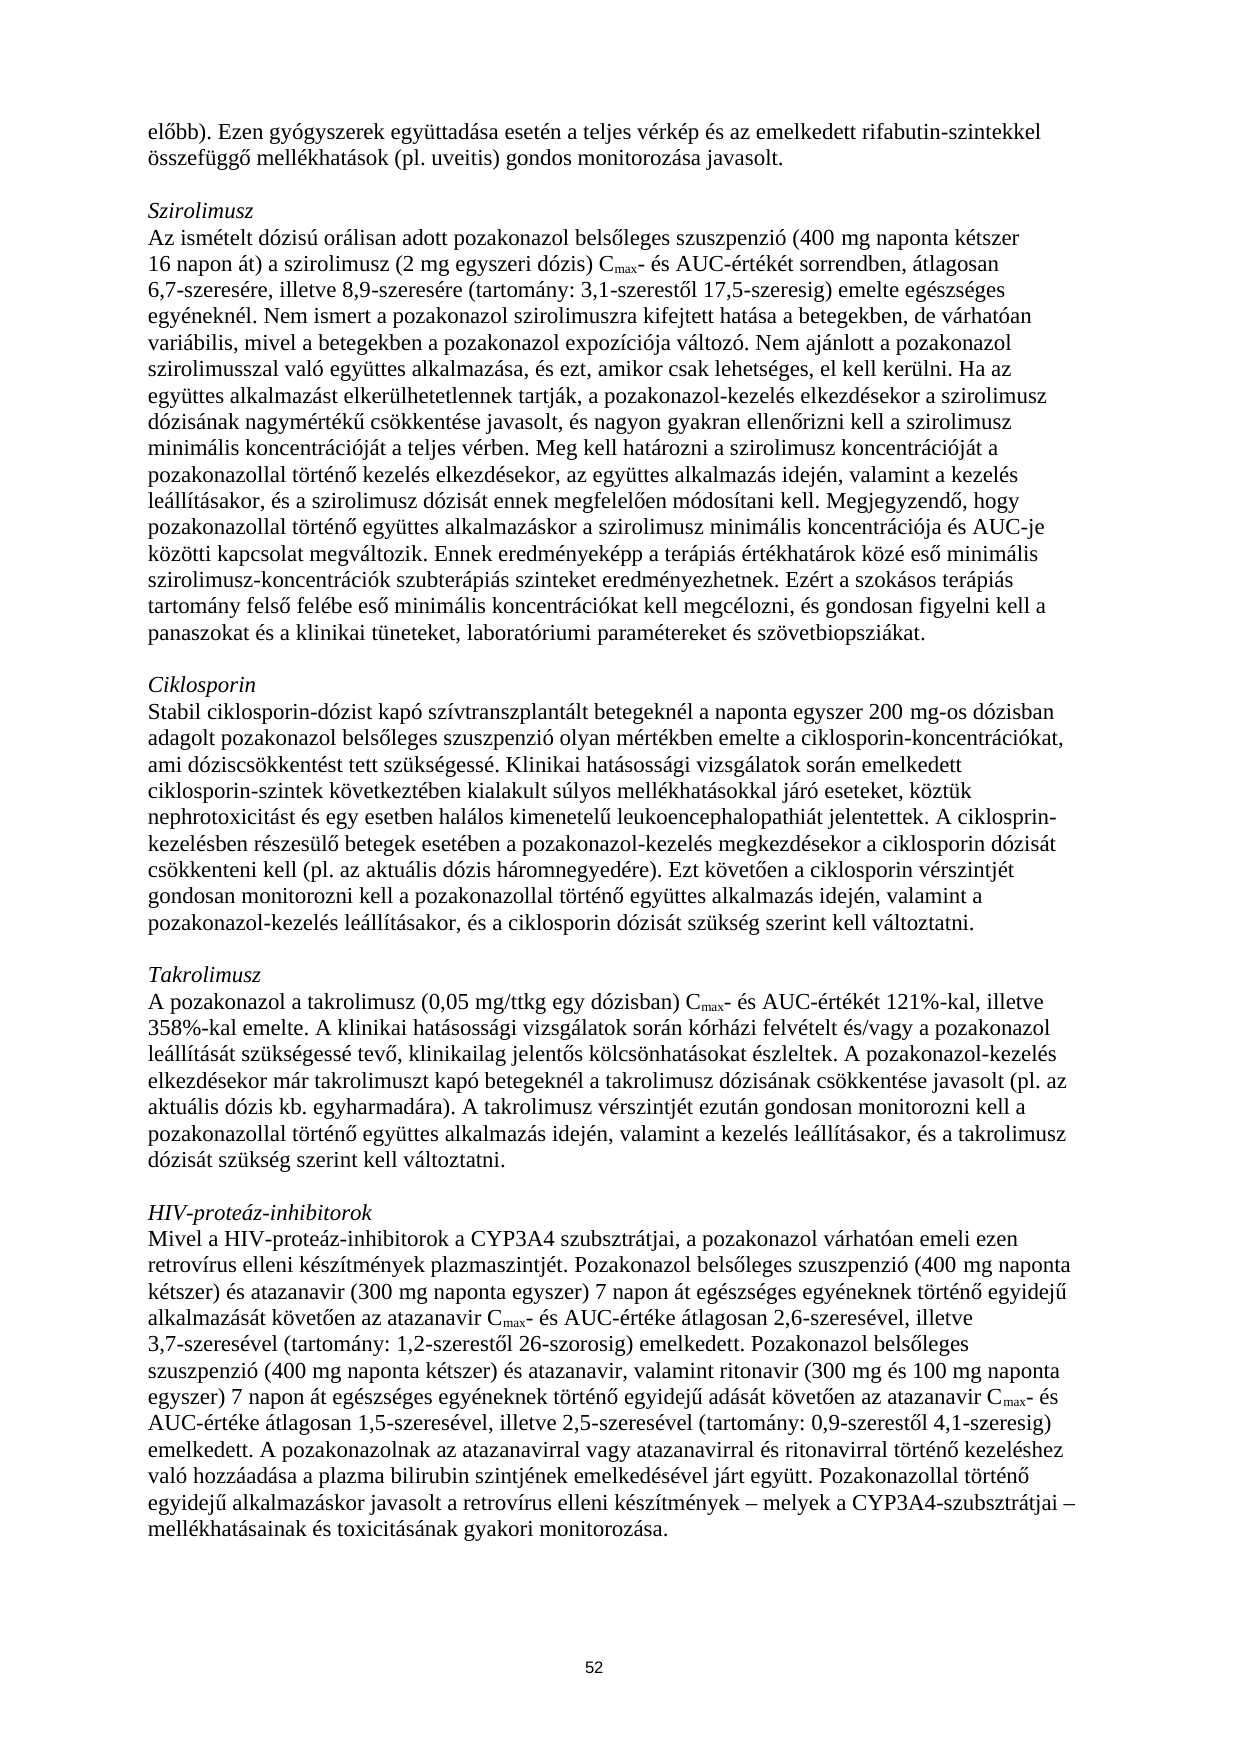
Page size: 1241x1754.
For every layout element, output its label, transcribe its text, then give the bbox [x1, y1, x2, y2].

text Szirolimusz [148, 197, 1078, 223]
text HIV-proteáz-inhibitorok [148, 1199, 1078, 1225]
text Ciklosporin [148, 672, 1078, 698]
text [148, 118, 1078, 171]
text Takrolimusz [148, 961, 1078, 988]
text Mivel a HIV-proteáz-inhibitorok a CYP3A4 szubsztrátjai, a pozakonazol várhatóan emeli ezen retrovírus elleni készítmények plazmaszintjét. Pozakonazol belsőleges szuszpenzió (400 mg naponta kétszer) és atazanavir (300 mg naponta egyszer) 7 napon át egészséges egyéneknek történő egyidejű alkalmazását követően az atazanavir Cmax- és AUC-értéke átlagosan 2,6-szeresével, illetve 3,7-szeresével (tartomány: 1,2-szerestől 26-szorosig) emelkedett. Pozakonazol belsőleges szuszpenzió (400 mg naponta kétszer) és atazanavir, valamint ritonavir (300 mg és 100 mg naponta egyszer) 7 napon át egészséges egyéneknek történő egyidejű adását követően az atazanavir Cmax- és AUC-értéke átlagosan 1,5-szeresével, illetve 2,5-szeresével (tartomány: 0,9-szerestől 4,1-szeresig) emelkedett. A pozakonazolnak az atazanavirral vagy atazanavirral és ritonavirral történő kezeléshez való hozzáadása a plazma bilirubin szintjének emelkedésével járt együtt. Pozakonazollal történő egyidejű alkalmazáskor javasolt a retrovírus elleni készítmények – melyek a CYP3A4-szubsztrátjai – mellékhatásainak és toxicitásának gyakori monitorozása. [148, 1225, 1078, 1541]
text Stabil ciklosporin-dózist kapó szívtranszplantált betegeknél a naponta egyszer 200 mg-os dózisban adagolt pozakonazol belsőleges szuszpenzió olyan mértékben emelte a ciklosporin-koncentrációkat, ami dóziscsökkentést tett szükségessé. Klinikai hatásossági vizsgálatok során emelkedett ciklosporin-szintek következtében kialakult súlyos mellékhatásokkal járó eseteket, köztük nephrotoxicitást és egy esetben halálos kimenetelű leukoencephalopathiát jelentettek. A ciklosprin-kezelésben részesülő betegek esetében a pozakonazol-kezelés megkezdésekor a ciklosporin dózisát csökkenteni kell (pl. az aktuális dózis háromnegyedére). Ezt követően a ciklosporin vérszintjét gondosan monitorozni kell a pozakonazollal történő együttes alkalmazás idején, valamint a pozakonazol-kezelés leállításakor, és a ciklosporin dózisát szükség szerint kell változtatni. [148, 698, 1078, 935]
text Az ismételt dózisú orálisan adott pozakonazol belsőleges szuszpenzió (400 mg naponta kétszer 16 napon át) a szirolimusz (2 mg egyszeri dózis) Cmax- és AUC-értékét sorrendben, átlagosan 6,7-szeresére, illetve 8,9-szeresére (tartomány: 3,1-szerestől 17,5-szeresig) emelte egészséges egyéneknél. Nem ismert a pozakonazol szirolimuszra kifejtett hatása a betegekben, de várhatóan variábilis, mivel a betegekben a pozakonazol expozíciója változó. Nem ajánlott a pozakonazol szirolimusszal való együttes alkalmazása, és ezt, amikor csak lehetséges, el kell kerülni. Ha az együttes alkalmazást elkerülhetetlennek tartják, a pozakonazol-kezelés elkezdésekor a szirolimusz dózisának nagymértékű csökkentése javasolt, és nagyon gyakran ellenőrizni kell a szirolimusz minimális koncentrációját a teljes vérben. Meg kell határozni a szirolimusz koncentrációját a pozakonazollal történő kezelés elkezdésekor, az együttes alkalmazás idején, valamint a kezelés leállításakor, és a szirolimusz dózisát ennek megfelelően módosítani kell. Megjegyzendő, hogy pozakonazollal történő együttes alkalmazáskor a szirolimusz minimális koncentrációja és AUC-je közötti kapcsolat megváltozik. Ennek eredményeképp a terápiás értékhatárok közé eső minimális szirolimusz-koncentrációk szubterápiás szinteket eredményezhetnek. Ezért a szokásos terápiás tartomány felső felébe eső minimális koncentrációkat kell megcélozni, és gondosan figyelni kell a panaszokat és a klinikai tüneteket, laboratóriumi paramétereket és szövetbiopsziákat. [148, 223, 1078, 645]
text A pozakonazol a takrolimusz (0,05 mg/ttkg egy dózisban) Cmax- és AUC-értékét 121%-kal, illetve 358%-kal emelte. A klinikai hatásossági vizsgálatok során kórházi felvételt és/vagy a pozakonazol leállítását szükségessé tevő, klinikailag jelentős kölcsönhatásokat észleltek. A pozakonazol-kezelés elkezdésekor már takrolimuszt kapó betegeknél a takrolimusz dózisának csökkentése javasolt (pl. az aktuális dózis kb. egyharmadára). A takrolimusz vérszintjét ezután gondosan monitorozni kell a pozakonazollal történő együttes alkalmazás idején, valamint a kezelés leállításakor, és a takrolimusz dózisát szükség szerint kell változtatni. [148, 988, 1078, 1172]
